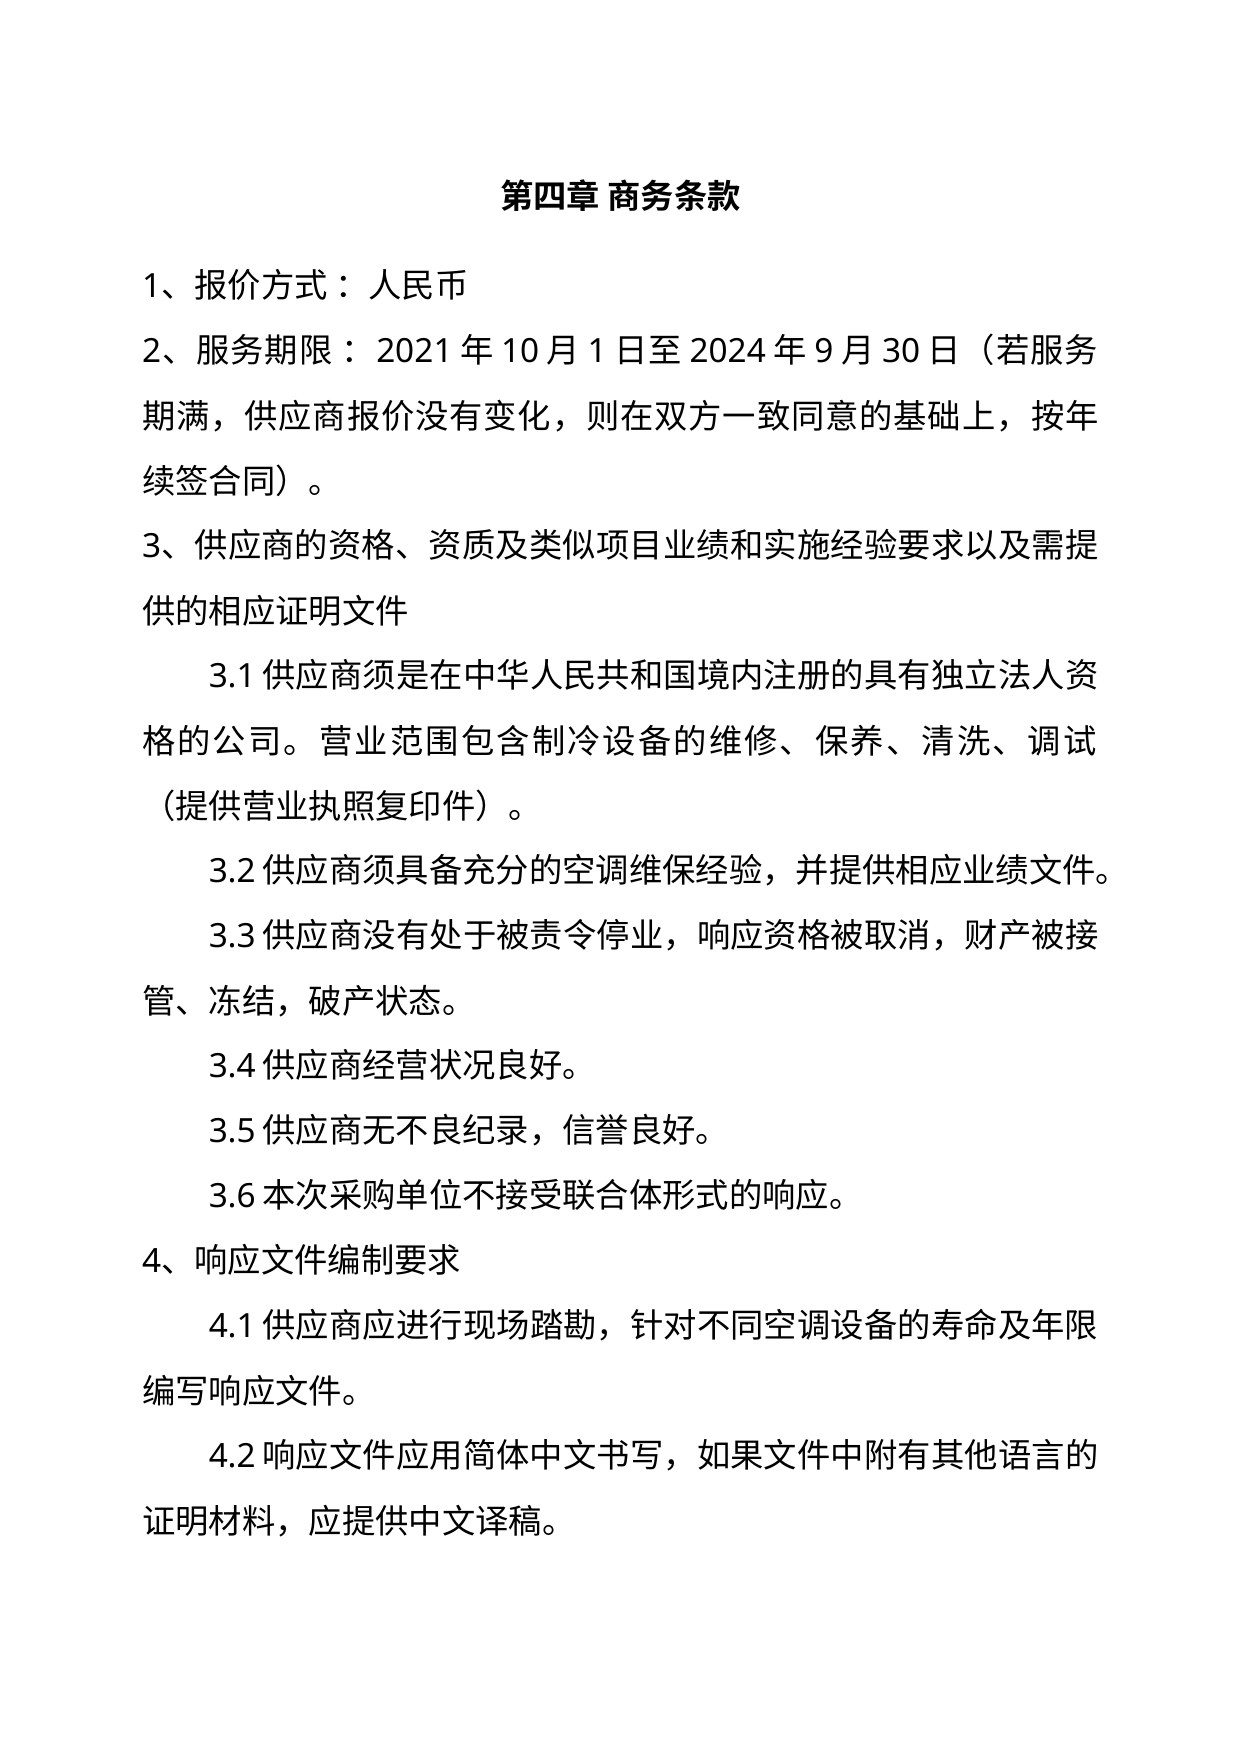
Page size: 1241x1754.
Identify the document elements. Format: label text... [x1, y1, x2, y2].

text 2、服务期限 ：2021年10月1日至2024年9月30日（若服务期满，供应商报价没有变化，则在双方一致同意的基础上，按年续签合同）。 [142, 316, 1098, 511]
text 1、报价方式 ：人民币 [142, 251, 1098, 316]
text 3.2供应商须具备充分的空调维保经验，并提供相应业绩文件。 [142, 836, 1098, 901]
text 3.6本次采购单位不接受联合体形式的响应。 [142, 1161, 1098, 1226]
list 响应文件编制要求 [142, 1226, 1098, 1291]
text 4.2响应文件应用简体中文书写，如果文件中附有其他语言的证明材料，应提供中文译稿。 [142, 1421, 1098, 1551]
text 3.4供应商经营状况良好。 [142, 1031, 1098, 1096]
text 4.1供应商应进行现场踏勘，针对不同空调设备的寿命及年限编写响应文件。 [142, 1291, 1098, 1421]
text 3.3供应商没有处于被责令停业，响应资格被取消，财产被接管、冻结，破产状态。 [142, 901, 1098, 1031]
text 第四章 商务条款 [142, 162, 1098, 227]
text 3、供应商的资格、资质及类似项目业绩和实施经验要求以及需提供的相应证明文件 [142, 511, 1098, 641]
text 3.5供应商无不良纪录，信誉良好。 [142, 1096, 1098, 1161]
text 3.1供应商须是在中华人民共和国境内注册的具有独立法人资格的公司。营业范围包含制冷设备的维修、保养、清洗、调试（提供营业执照复印件）。 [142, 641, 1098, 836]
